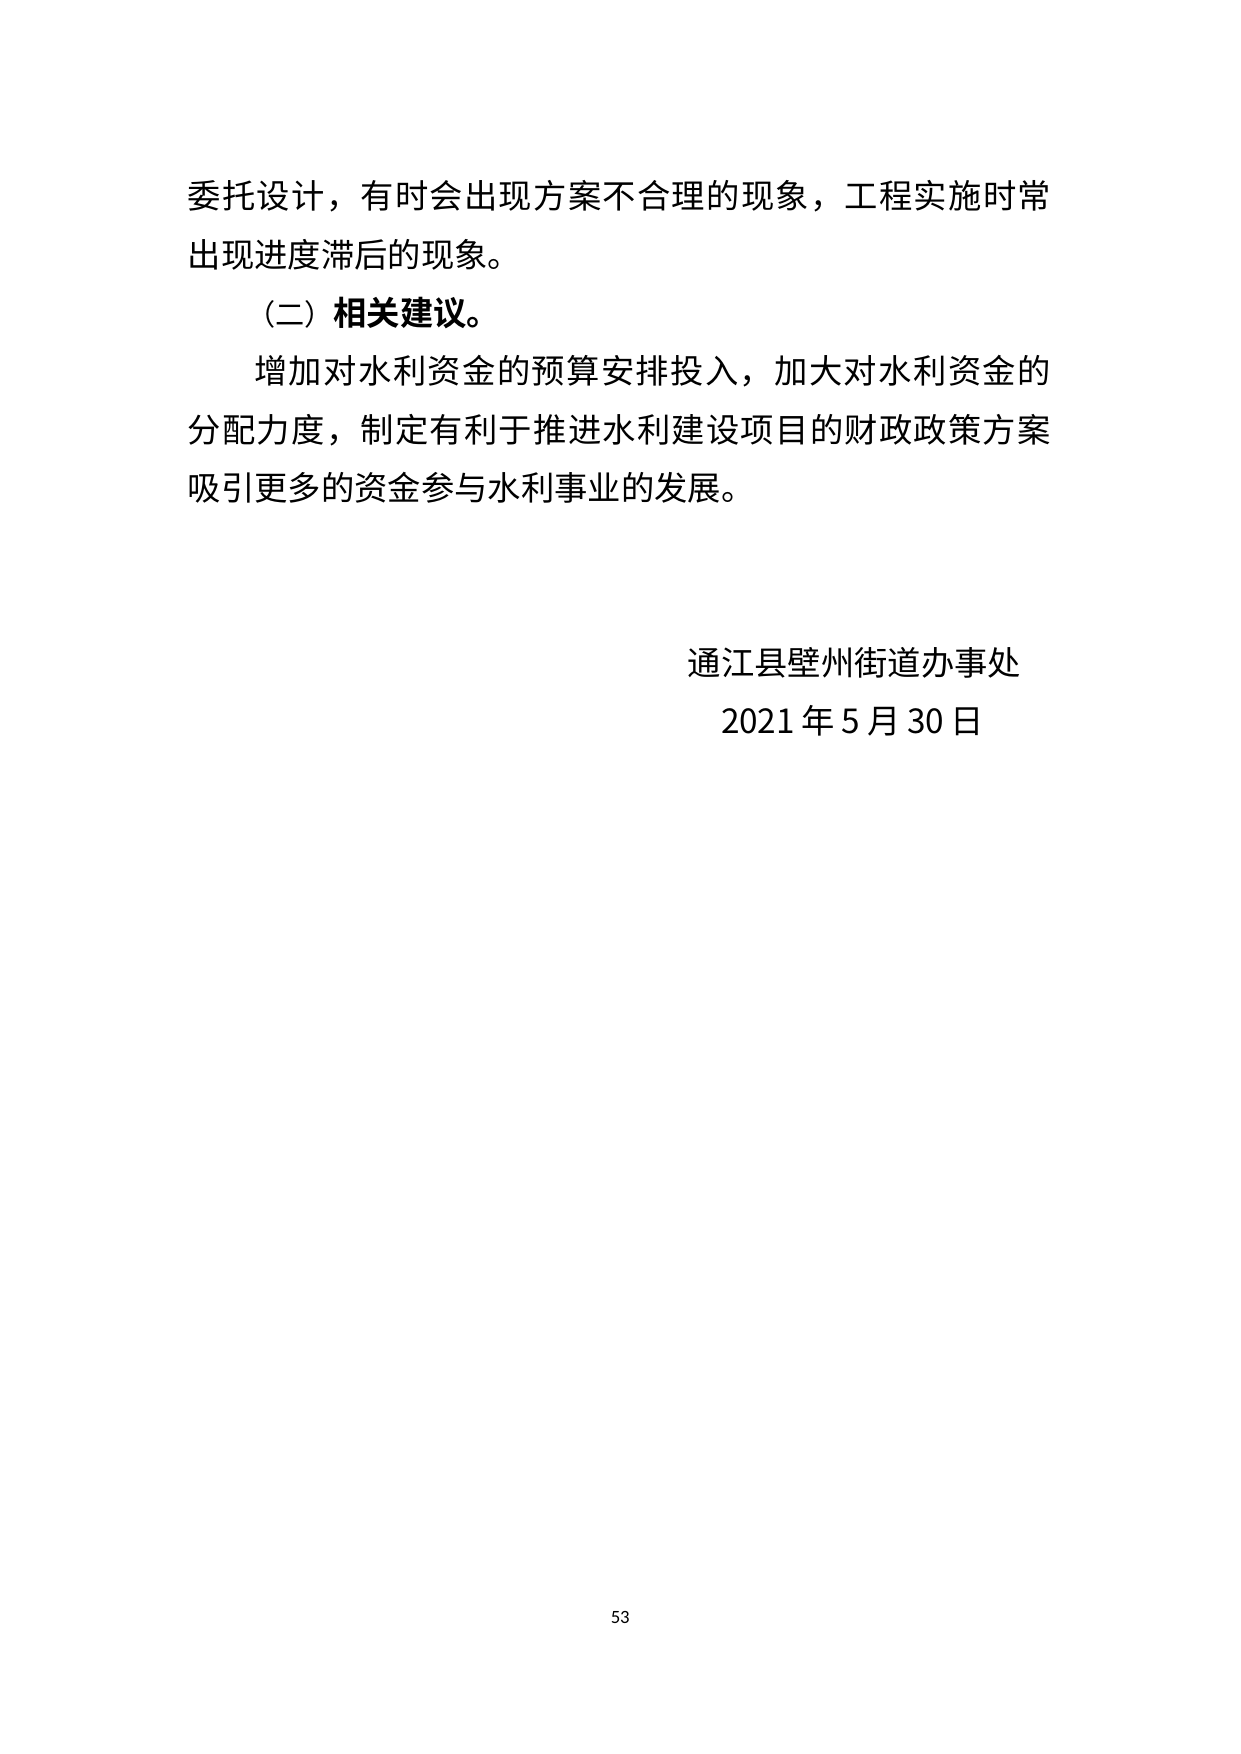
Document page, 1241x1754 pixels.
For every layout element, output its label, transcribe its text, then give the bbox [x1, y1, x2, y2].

list （二）相关建议。 [187, 279, 1053, 337]
list 增加对水利资金的预算安排投入，加大对水利资金的分配力度，制定有利于推进水利建设项目的财政政策方案，吸引更多的资金参与水利事业的发展。 [187, 337, 1053, 512]
list 2021年5月30日 [187, 687, 1053, 745]
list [187, 162, 1053, 279]
list 通江县壁州街道办事处 [187, 629, 1053, 687]
